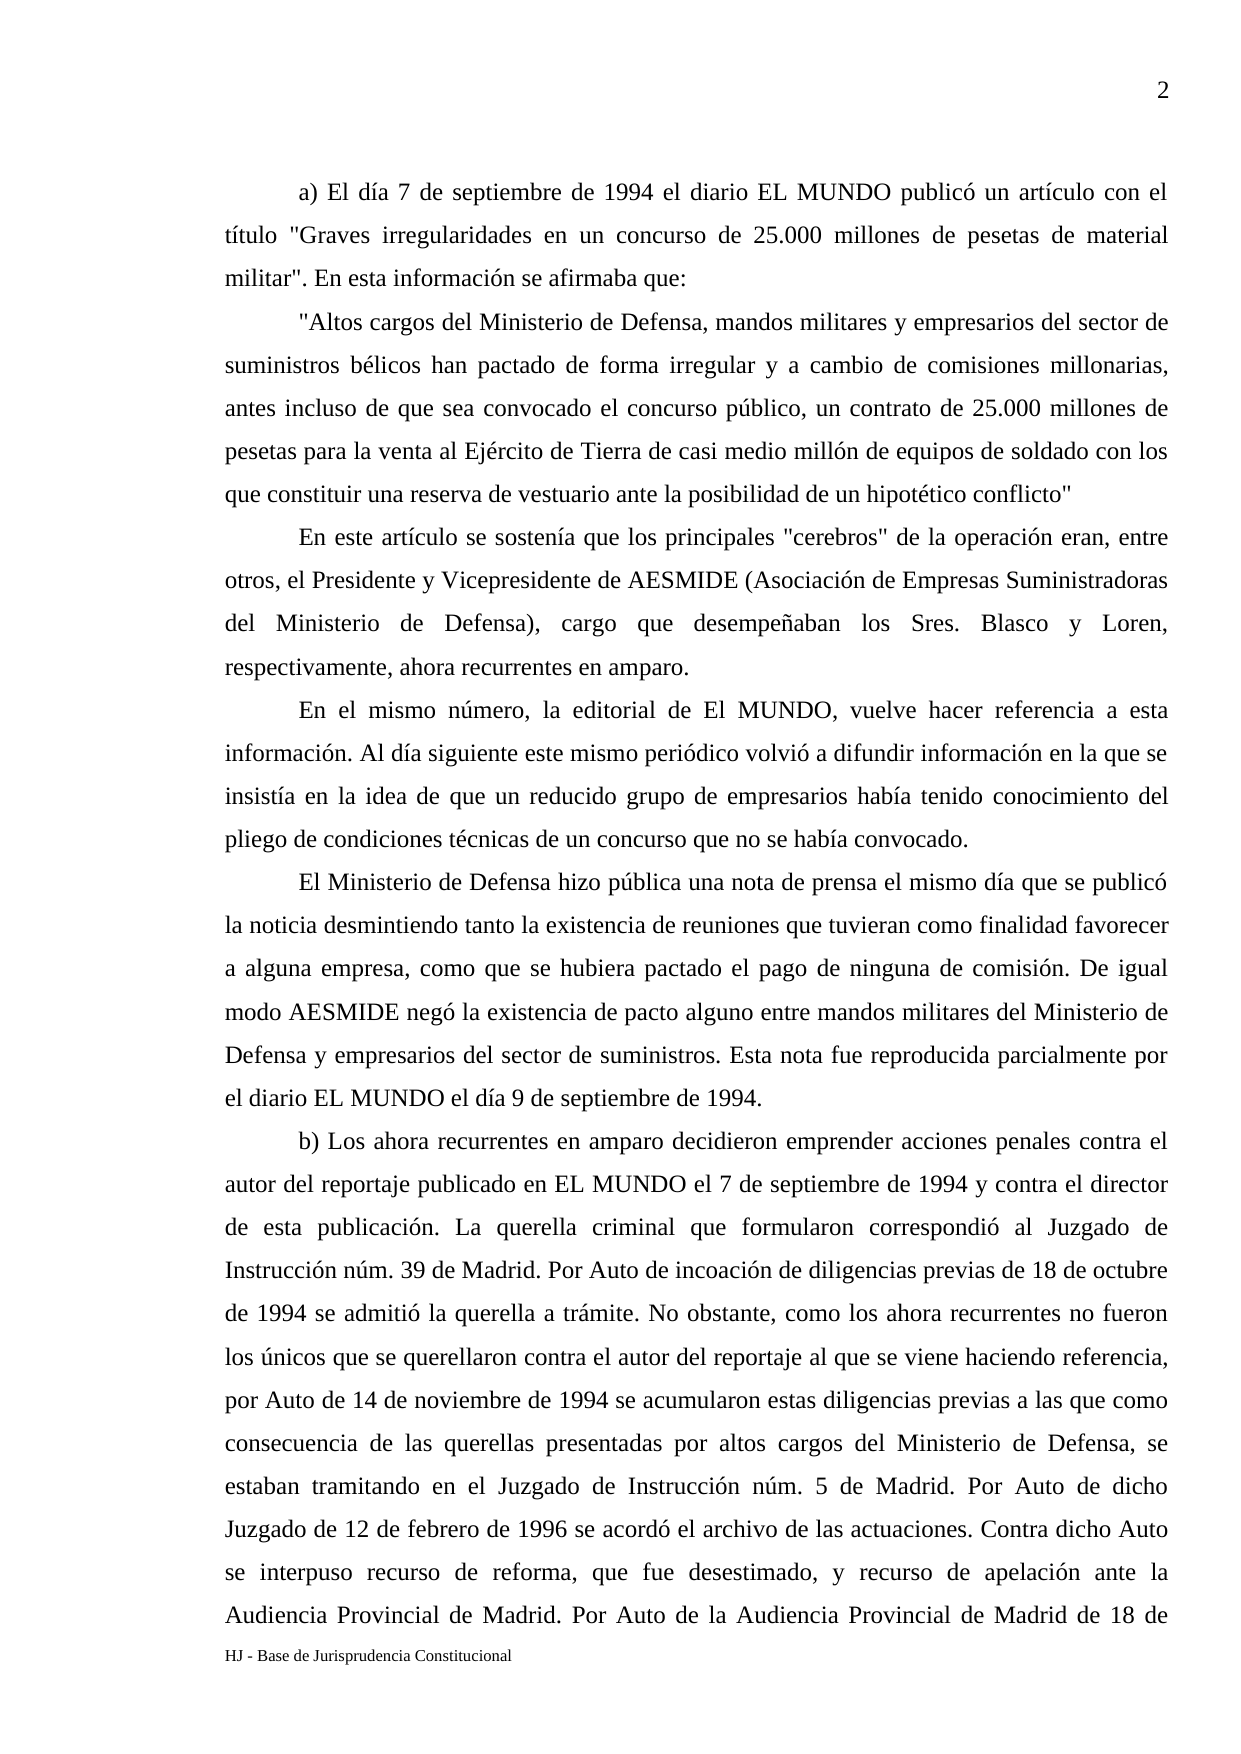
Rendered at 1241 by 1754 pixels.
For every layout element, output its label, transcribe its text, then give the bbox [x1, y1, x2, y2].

text En el mismo número, la editorial de El MUNDO, vuelve hacer referencia a esta información. Al día siguiente este mismo periódico volvió a difundir información en la que se insistía en la idea de que un reducido grupo de empresarios había tenido conocimiento del pliego de condiciones técnicas de un concurso que no se había convocado. [224, 695, 1169, 853]
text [224, 1126, 1169, 1629]
text "Altos cargos del Ministerio de Defensa, mandos militares y empresarios del sector de suministros bélicos han pactado de forma irregular y a cambio de comisiones millonarias, antes incluso de que sea convocado el concurso público, un contrato de 25.000 millones de pesetas para la venta al Ejército de Tierra de casi medio millón de equipos de soldado con los que constituir una reserva de vestuario ante la posibilidad de un hipotético conflicto" [224, 307, 1169, 508]
text a) El día 7 de septiembre de 1994 el diario EL MUNDO publicó un artículo con el título "Graves irregularidades en un concurso de 25.000 millones de pesetas de material militar". En esta información se afirmaba que: [224, 177, 1169, 292]
text En este artículo se sostenía que los principales "cerebros" de la operación eran, entre otros, el Presidente y Vicepresidente de AESMIDE (Asociación de Empresas Suministradoras del Ministerio de Defensa), cargo que desempeñaban los Sres. Blasco y Loren, respectivamente, ahora recurrentes en amparo. [224, 522, 1169, 680]
text El Ministerio de Defensa hizo pública una nota de prensa el mismo día que se publicó la noticia desmintiendo tanto la existencia de reuniones que tuvieran como finalidad favorecer a alguna empresa, como que se hubiera pactado el pago de ninguna de comisión. De igual modo AESMIDE negó la existencia de pacto alguno entre mandos militares del Ministerio de Defensa y empresarios del sector de suministros. Esta nota fue reproducida parcialmente por el diario EL MUNDO el día 9 de septiembre de 1994. [224, 867, 1169, 1112]
